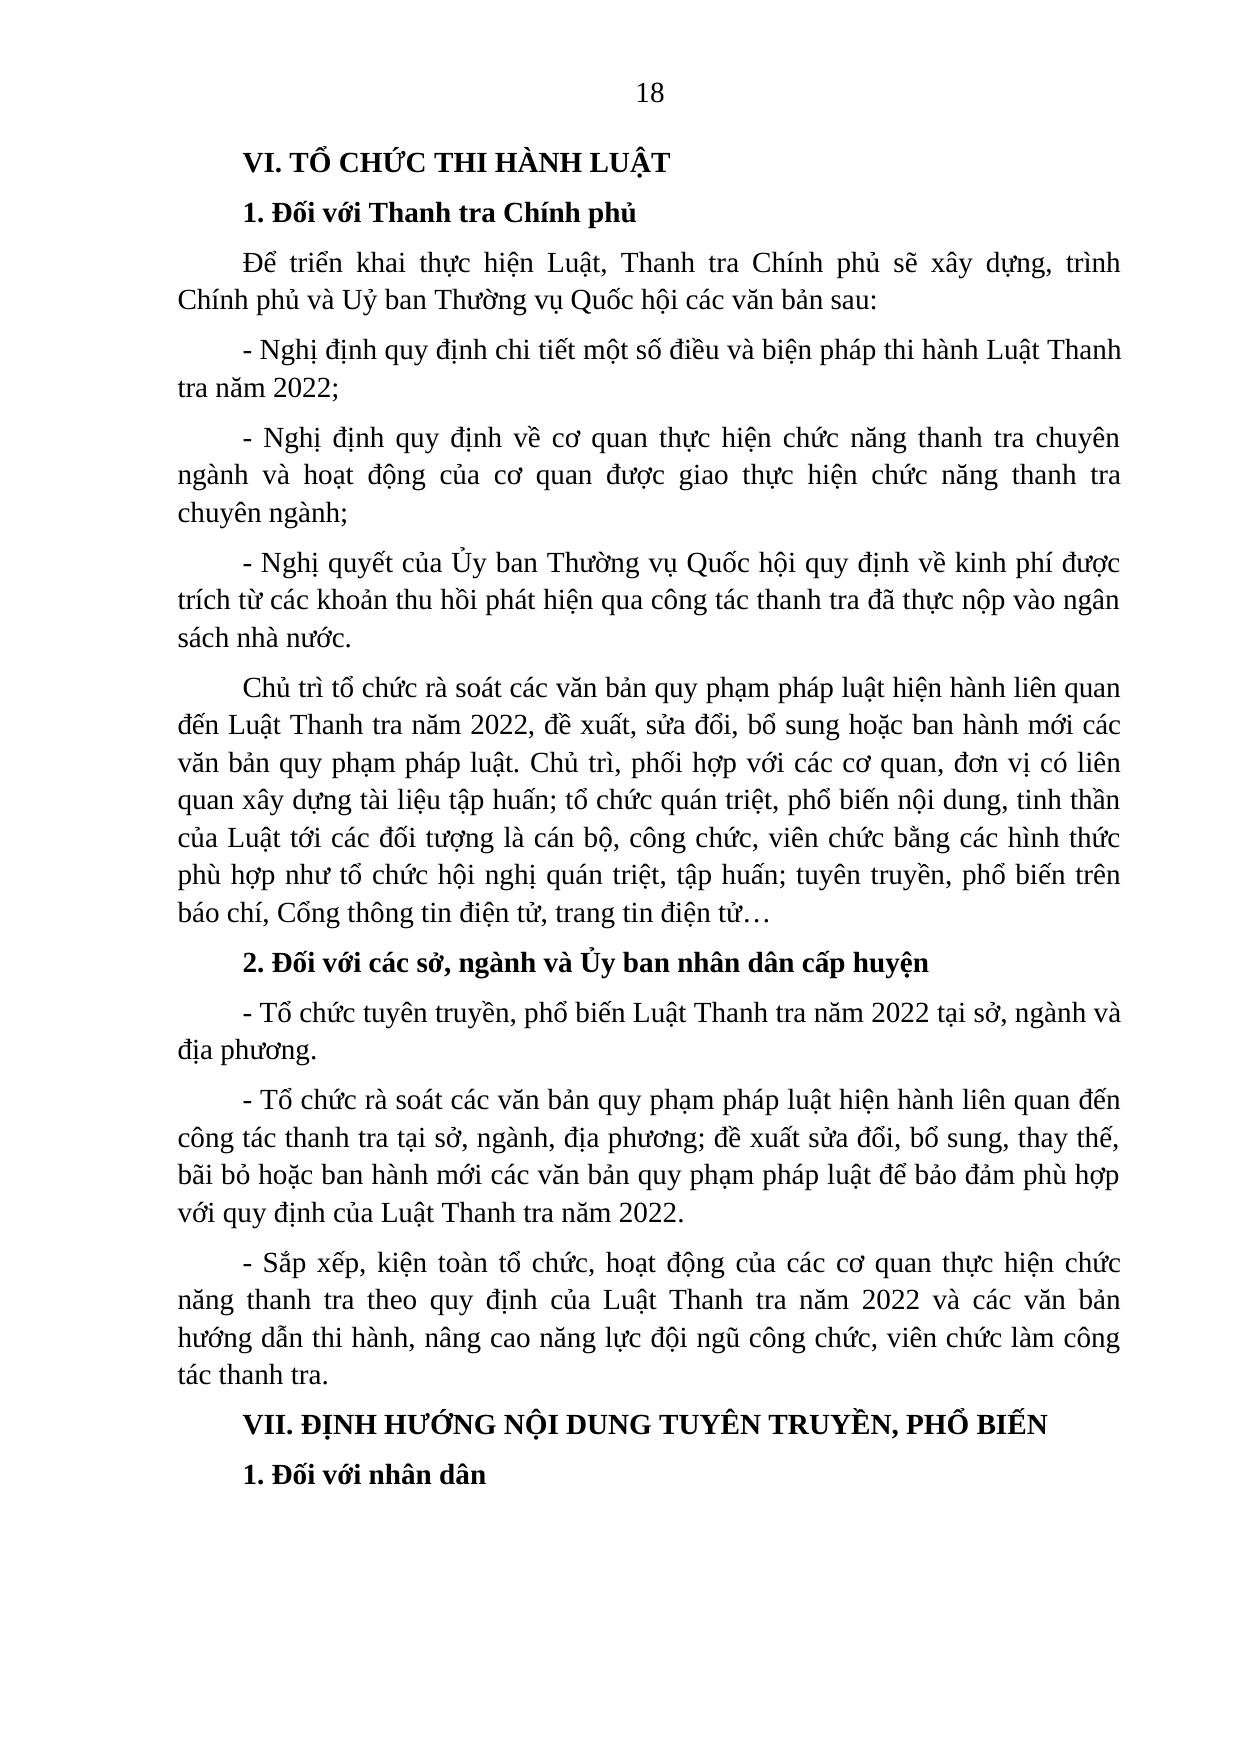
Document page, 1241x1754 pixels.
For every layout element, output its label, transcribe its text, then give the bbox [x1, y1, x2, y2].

text - Tổ chức rà soát các văn bản quy phạm pháp luật hiện hành liên quan đến công tác thanh tra tại sở, ngành, địa phương; đề xuất sửa đổi, bổ sung, thay thế, bãi bỏ hoặc ban hành mới các văn bản quy phạm pháp luật để bảo đảm phù hợp với quy định của Luật Thanh tra năm 2022. [177, 1079, 1122, 1229]
text 1. Đối với nhân dân [177, 1454, 1122, 1492]
text - Nghị quyết của Ủy ban Thường vụ Quốc hội quy định về kinh phí được trích từ các khoản thu hồi phát hiện qua công tác thanh tra đã thực nộp vào ngân sách nhà nước. [177, 542, 1122, 654]
text VII. ĐỊNH HƯỚNG NỘI DUNG TUYÊN TRUYỀN, PHỔ BIẾN [177, 1404, 1122, 1442]
text - Tổ chức tuyên truyền, phổ biến Luật Thanh tra năm 2022 tại sở, ngành và địa phương. [177, 992, 1122, 1067]
text Để triển khai thực hiện Luật, Thanh tra Chính phủ sẽ xây dựng, trình Chính phủ và Uỷ ban Thường vụ Quốc hội các văn bản sau: [177, 242, 1122, 317]
text VI. TỔ CHỨC THI HÀNH LUẬT [177, 142, 1122, 179]
text Chủ trì tổ chức rà soát các văn bản quy phạm pháp luật hiện hành liên quan đến Luật Thanh tra năm 2022, đề xuất, sửa đổi, bổ sung hoặc ban hành mới các văn bản quy phạm pháp luật. Chủ trì, phối hợp với các cơ quan, đơn vị có liên quan xây dựng tài liệu tập huấn; tổ chức quán triệt, phổ biến nội dung, tinh thần của Luật tới các đối tượng là cán bộ, công chức, viên chức bằng các hình thức phù hợp như tổ chức hội nghị quán triệt, tập huấn; tuyên truyền, phổ biến trên báo chí, Cổng thông tin điện tử, trang tin điện tử… [177, 667, 1122, 929]
text - Sắp xếp, kiện toàn tổ chức, hoạt động của các cơ quan thực hiện chức năng thanh tra theo quy định của Luật Thanh tra năm 2022 và các văn bản hướng dẫn thi hành, nâng cao năng lực đội ngũ công chức, viên chức làm công tác thanh tra. [177, 1242, 1122, 1392]
text 1. Đối với Thanh tra Chính phủ [177, 192, 1122, 229]
text 2. Đối với các sở, ngành và Ủy ban nhân dân cấp huyện [177, 942, 1122, 979]
text - Nghị định quy định chi tiết một số điều và biện pháp thi hành Luật Thanh tra năm 2022; [177, 329, 1122, 404]
text - Nghị định quy định về cơ quan thực hiện chức năng thanh tra chuyên ngành và hoạt động của cơ quan được giao thực hiện chức năng thanh tra chuyên ngành; [177, 417, 1122, 529]
